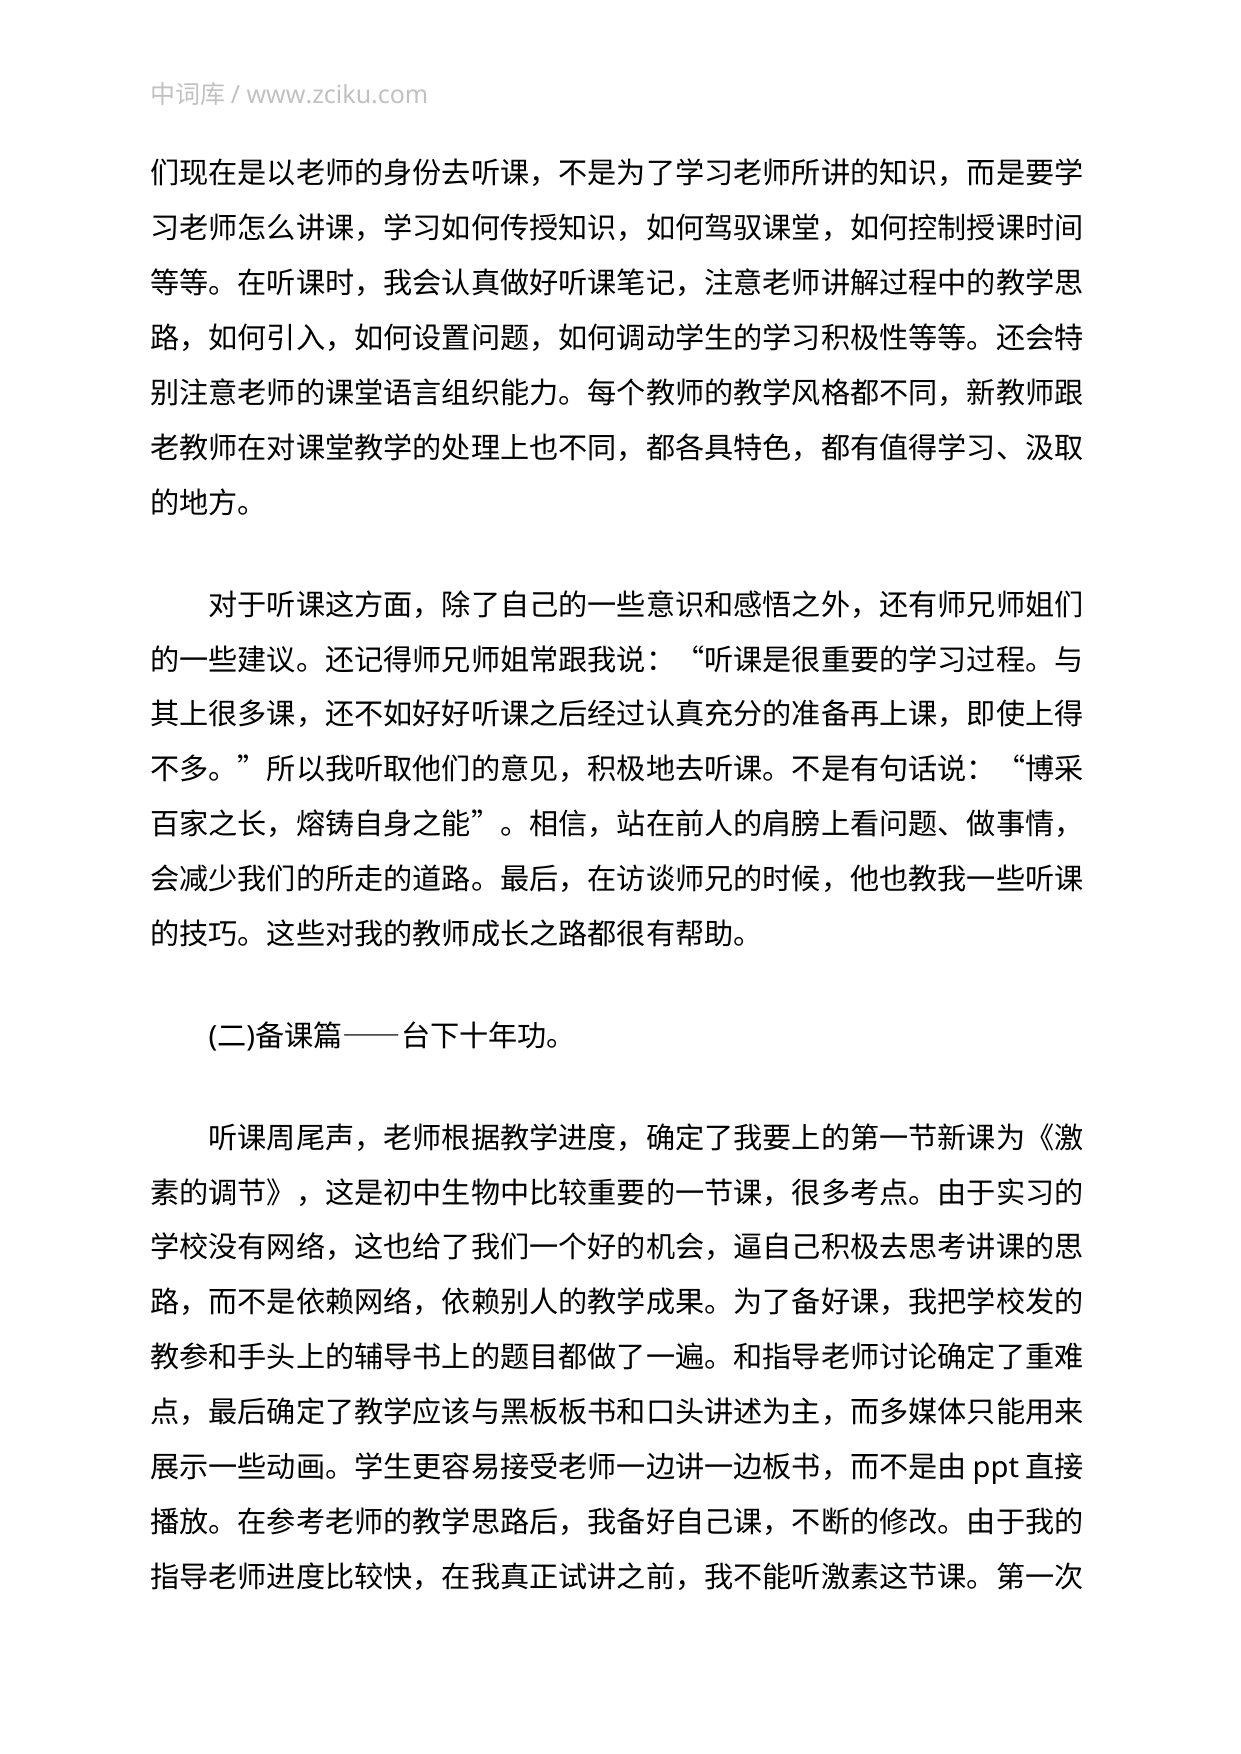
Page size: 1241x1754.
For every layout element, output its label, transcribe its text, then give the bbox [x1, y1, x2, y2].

text 对于听课这方面，除了自己的一些意识和感悟之外，还有师兄师姐们的一些建议。还记得师兄师姐常跟我说：“听课是很重要的学习过程。与其上很多课，还不如好好听课之后经过认真充分的准备再上课，即使上得不多。”所以我听取他们的意见，积极地去听课。不是有句话说：“博采百家之长，熔铸自身之能”。相信，站在前人的肩膀上看问题、做事情，会减少我们的所走的道路。最后，在访谈师兄的时候，他也教我一些听课的技巧。这些对我的教师成长之路都很有帮助。 [150, 581, 1090, 953]
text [150, 150, 1090, 522]
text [150, 1114, 1090, 1596]
text (二)备课篇——台下十年功。 [150, 1012, 1090, 1055]
